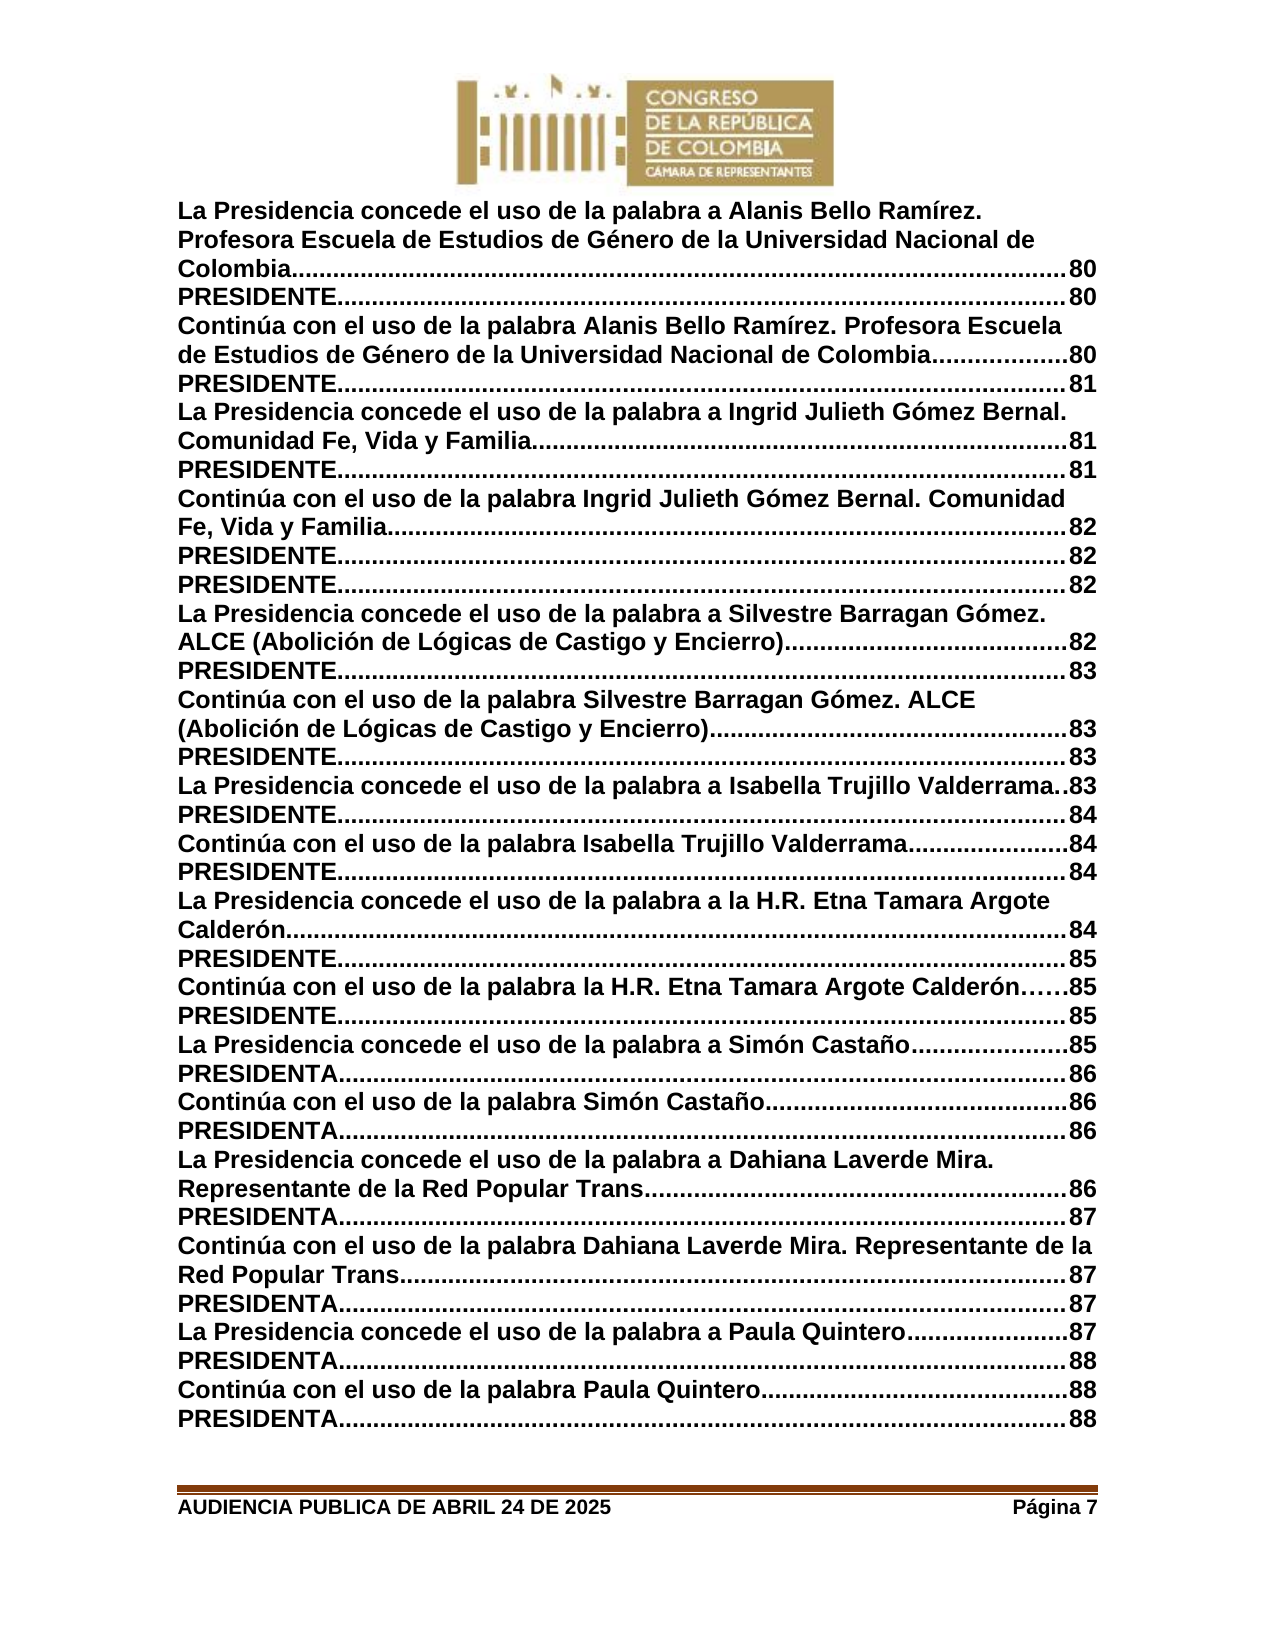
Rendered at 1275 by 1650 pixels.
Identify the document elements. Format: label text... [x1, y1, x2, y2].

text Continúa con el uso de la palabra Ingrid Julieth Gómez Bernal. Comunidad Fe, Vida y Familia 82 [177, 484, 1098, 541]
text PRESIDENTE 84 [177, 800, 1098, 829]
text Continúa con el uso de la palabra la H.R. Etna Tamara Argote Calderón 85 [177, 972, 1098, 1001]
text PRESIDENTE 85 [177, 1001, 1098, 1030]
text La Presidencia concede el uso de la palabra a Silvestre Barragan Gómez. ALCE (Abolición de Lógicas de Castigo y Encierro) 82 [177, 599, 1098, 656]
picture [430, 73, 845, 197]
text La Presidencia concede el uso de la palabra a Dahiana Laverde Mira. Representante de la Red Popular Trans 86 [177, 1145, 1098, 1202]
text Continúa con el uso de la palabra Dahiana Laverde Mira. Representante de la Red Popular Trans 87 [177, 1231, 1098, 1289]
text La Presidencia concede el uso de la palabra a Ingrid Julieth Gómez Bernal. Comunidad Fe, Vida y Familia 81 [177, 397, 1098, 455]
text PRESIDENTA 88 [177, 1404, 1098, 1432]
text PRESIDENTE 81 [177, 455, 1098, 484]
text PRESIDENTA 86 [177, 1116, 1098, 1145]
text PRESIDENTE 80 [177, 282, 1098, 311]
text PRESIDENTE 84 [177, 857, 1098, 886]
text Continúa con el uso de la palabra Simón Castaño 86 [177, 1087, 1098, 1116]
text PRESIDENTA 87 [177, 1289, 1098, 1317]
text La Presidencia concede el uso de la palabra a Paula Quintero 87 [177, 1317, 1098, 1346]
text PRESIDENTE 81 [177, 369, 1098, 397]
text PRESIDENTA 88 [177, 1346, 1098, 1375]
text La Presidencia concede el uso de la palabra a Isabella Trujillo Valderrama 83 [177, 771, 1098, 800]
text La Presidencia concede el uso de la palabra a Simón Castaño 85 [177, 1030, 1098, 1059]
text PRESIDENTA 87 [177, 1202, 1098, 1231]
text Continúa con el uso de la palabra Isabella Trujillo Valderrama 84 [177, 829, 1098, 857]
text PRESIDENTE 82 [177, 541, 1098, 570]
text PRESIDENTE 83 [177, 742, 1098, 771]
text La Presidencia concede el uso de la palabra a Alanis Bello Ramírez. Profesora Escuela de Estudios de Género de la Universidad Nacional de Colombia 80 [177, 196, 1098, 282]
text Continúa con el uso de la palabra Paula Quintero 88 [177, 1375, 1098, 1404]
text PRESIDENTE 85 [177, 944, 1098, 972]
text Continúa con el uso de la palabra Alanis Bello Ramírez. Profesora Escuela de Estudios de Género de la Universidad Nacional de Colombia 80 [177, 311, 1098, 369]
text PRESIDENTE 83 [177, 656, 1098, 685]
text La Presidencia concede el uso de la palabra a la H.R. Etna Tamara Argote Calderón 84 [177, 886, 1098, 944]
text Continúa con el uso de la palabra Silvestre Barragan Gómez. ALCE (Abolición de Lógicas de Castigo y Encierro) 83 [177, 685, 1098, 742]
text PRESIDENTA 86 [177, 1059, 1098, 1087]
text PRESIDENTE 82 [177, 570, 1098, 599]
